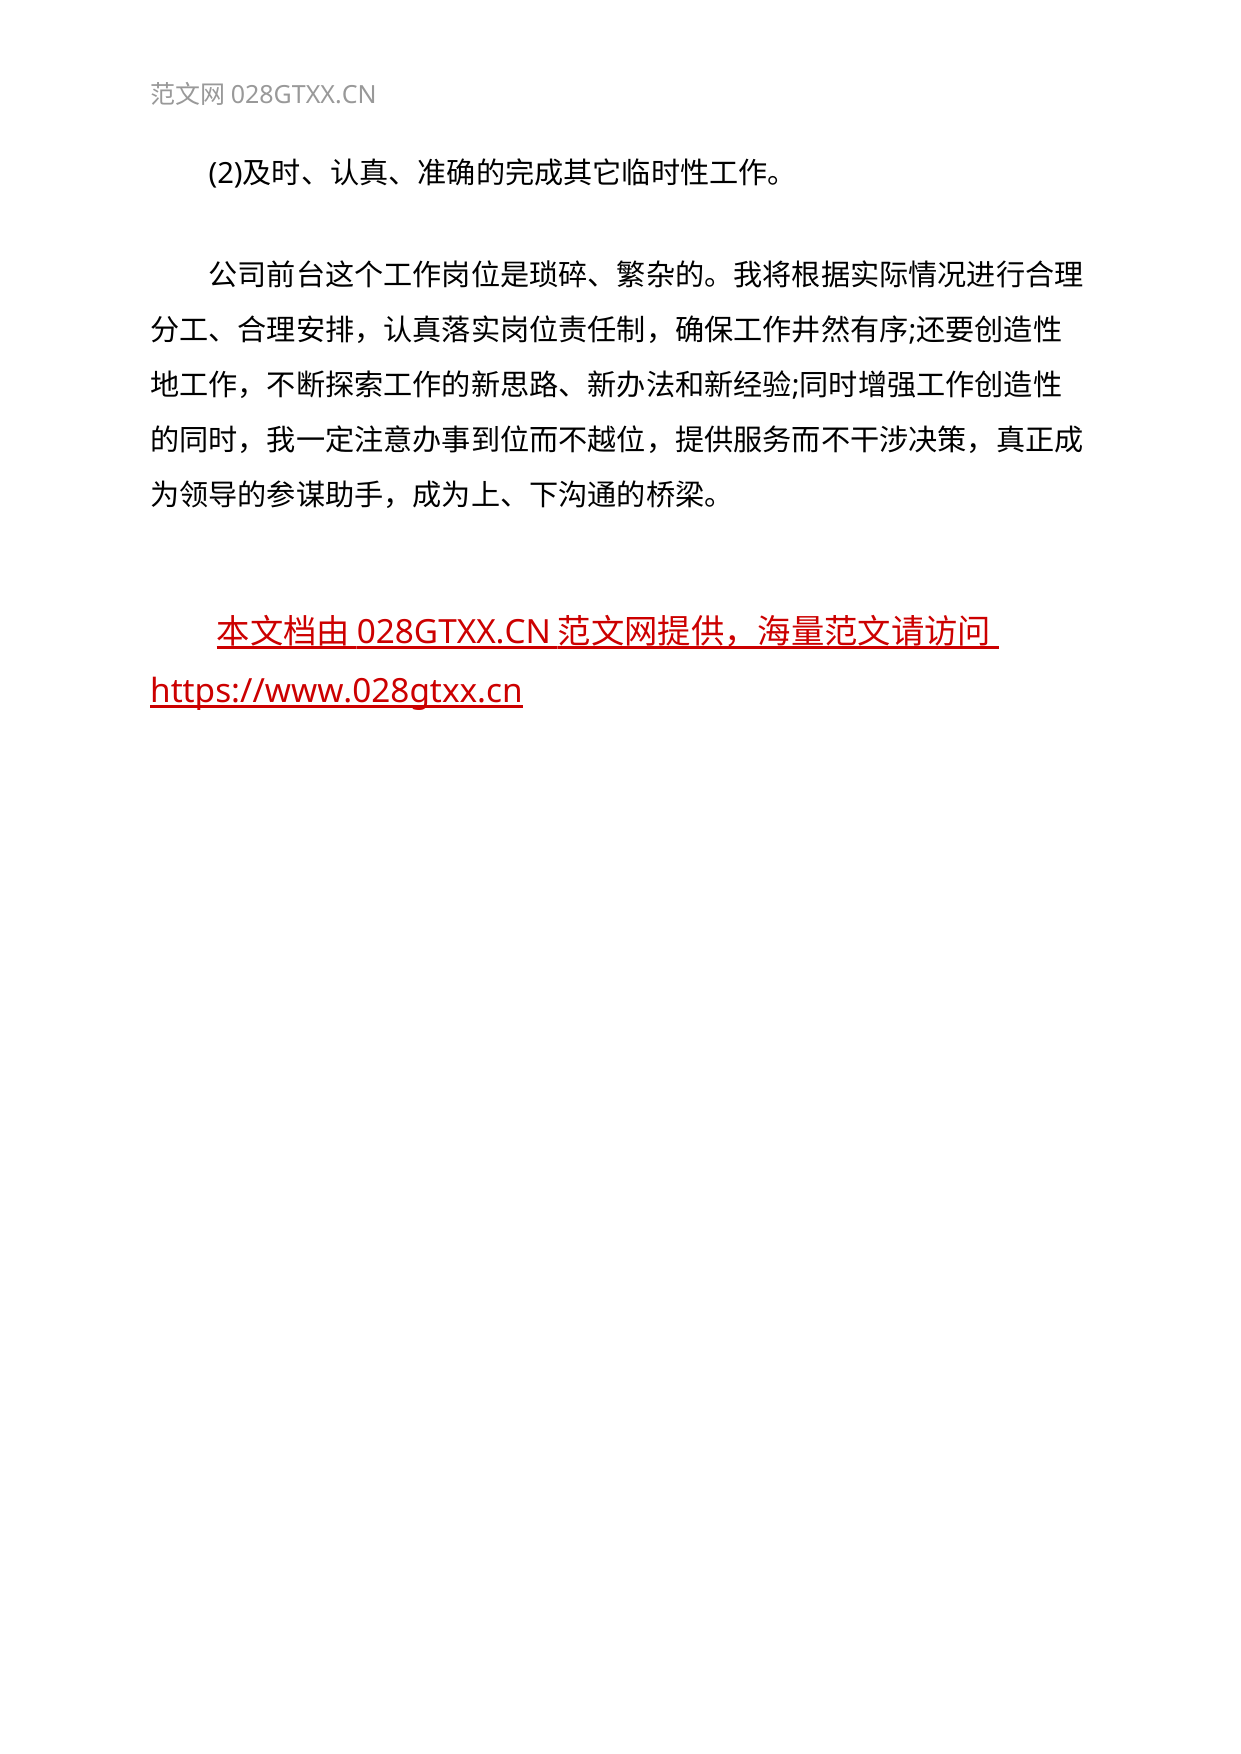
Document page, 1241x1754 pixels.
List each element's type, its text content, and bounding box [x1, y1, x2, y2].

text 公司前台这个工作岗位是琐碎、繁杂的。我将根据实际情况进行合理分工、合理安排，认真落实岗位责任制，确保工作井然有序;还要创造性地工作，不断探索工作的新思路、新办法和新经验;同时增强工作创造性的同时，我一定注意办事到位而不越位，提供服务而不干涉决策，真正成为领导的参谋助手，成为上、下沟通的桥梁。 [150, 252, 1090, 514]
text (2)及时、认真、准确的完成其它临时性工作。 [150, 150, 1090, 192]
text 本文档由028GTXX.CN范文网提供，海量范文请访问 https://www.028gtxx.cn [150, 605, 1090, 712]
